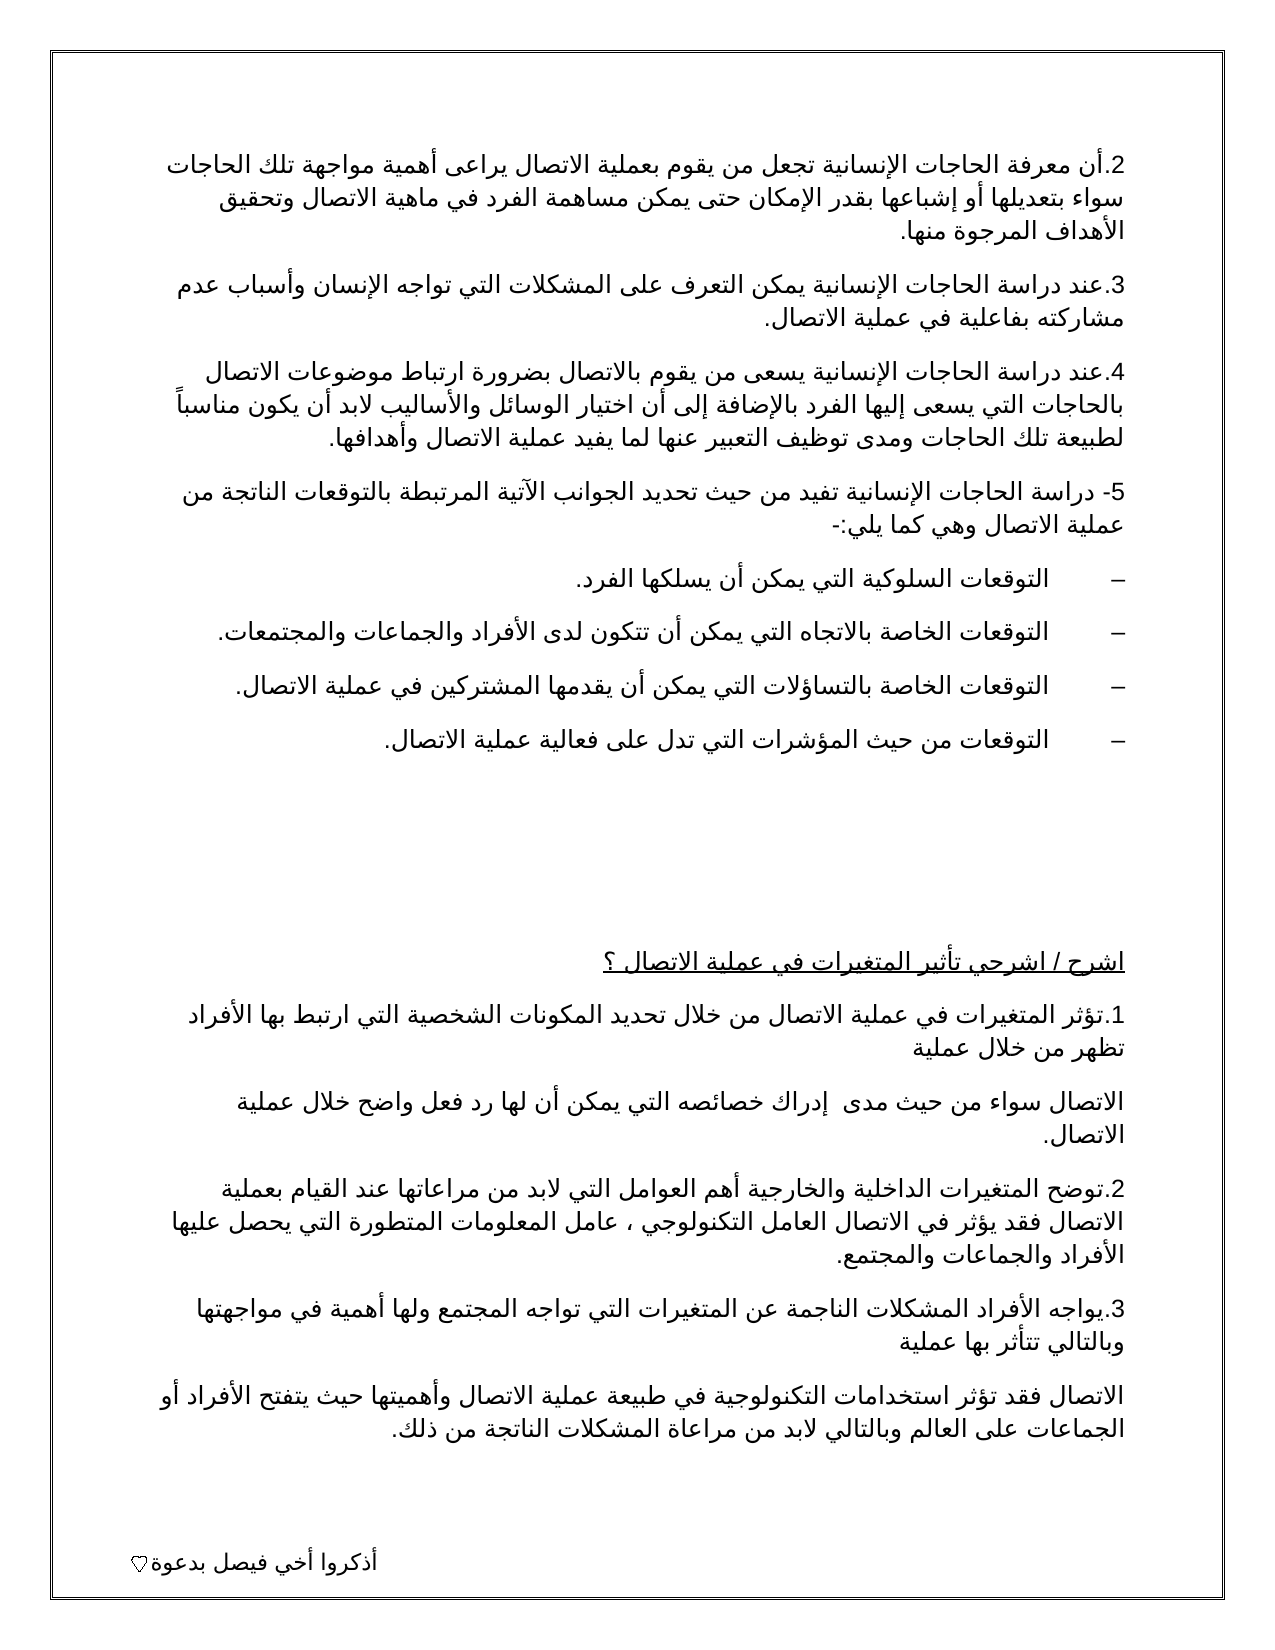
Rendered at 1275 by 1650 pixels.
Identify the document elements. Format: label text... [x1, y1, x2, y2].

text – التوقعات السلوكية التي يمكن أن يسلكها الفرد. [150, 563, 1125, 592]
text 5- دراسة الحاجات الإنسانية تفيد من حيث تحديد الجوانب الآتية المرتبطة بالتوقعات الناتجة من عملية الاتصال وهي كما يلي:- [150, 477, 1125, 538]
text – التوقعات الخاصة بالاتجاه التي يمكن أن تتكون لدى الأفراد والجماعات والمجتمعات. [150, 617, 1125, 646]
text 3.يواجه الأفراد المشكلات الناجمة عن المتغيرات التي تواجه المجتمع ولها أهمية في مواجهتها وبالتالي تتأثر بها عملية [150, 1294, 1125, 1356]
text الاتصال فقد تؤثر استخدامات التكنولوجية في طبيعة عملية الاتصال وأهميتها حيث يتفتح الأفراد أو الجماعات على العالم وبالتالي لابد من مراعاة المشكلات الناتجة من ذلك. [150, 1381, 1125, 1443]
text اشرح / اشرحي تأثير المتغيرات في عملية الاتصال ؟ [150, 946, 1125, 975]
text 3.عند دراسة الحاجات الإنسانية يمكن التعرف على المشكلات التي تواجه الإنسان وأسباب عدم مشاركته بفاعلية في عملية الاتصال. [150, 270, 1125, 332]
text 2.توضح المتغيرات الداخلية والخارجية أهم العوامل التي لابد من مراعاتها عند القيام بعملية الاتصال فقد يؤثر في الاتصال العامل التكنولوجي ، عامل المعلومات المتطورة التي يحصل عليها الأفراد والجماعات والمجتمع. [150, 1174, 1125, 1269]
text 2.أن معرفة الحاجات الإنسانية تجعل من يقوم بعملية الاتصال يراعى أهمية مواجهة تلك الحاجات سواء بتعديلها أو إشباعها بقدر الإمكان حتى يمكن مساهمة الفرد في ماهية الاتصال وتحقيق الأهداف المرجوة منها. [150, 150, 1125, 245]
text الاتصال سواء من حيث مدى إدراك خصائصه التي يمكن أن لها رد فعل واضح خلال عملية الاتصال. [150, 1087, 1125, 1149]
text – التوقعات الخاصة بالتساؤلات التي يمكن أن يقدمها المشتركين في عملية الاتصال. [150, 671, 1125, 700]
text 4.عند دراسة الحاجات الإنسانية يسعى من يقوم بالاتصال بضرورة ارتباط موضوعات الاتصال بالحاجات التي يسعى إليها الفرد بالإضافة إلى أن اختيار الوسائل والأساليب لابد أن يكون مناسباً لطبيعة تلك الحاجات ومدى توظيف التعبير عنها لما يفيد عملية الاتصال وأهدافها. [150, 357, 1125, 452]
text 1.تؤثر المتغيرات في عملية الاتصال من خلال تحديد المكونات الشخصية التي ارتبط بها الأفراد تظهر من خلال عملية [150, 1000, 1125, 1062]
text – التوقعات من حيث المؤشرات التي تدل على فعالية عملية الاتصال. [150, 725, 1125, 754]
